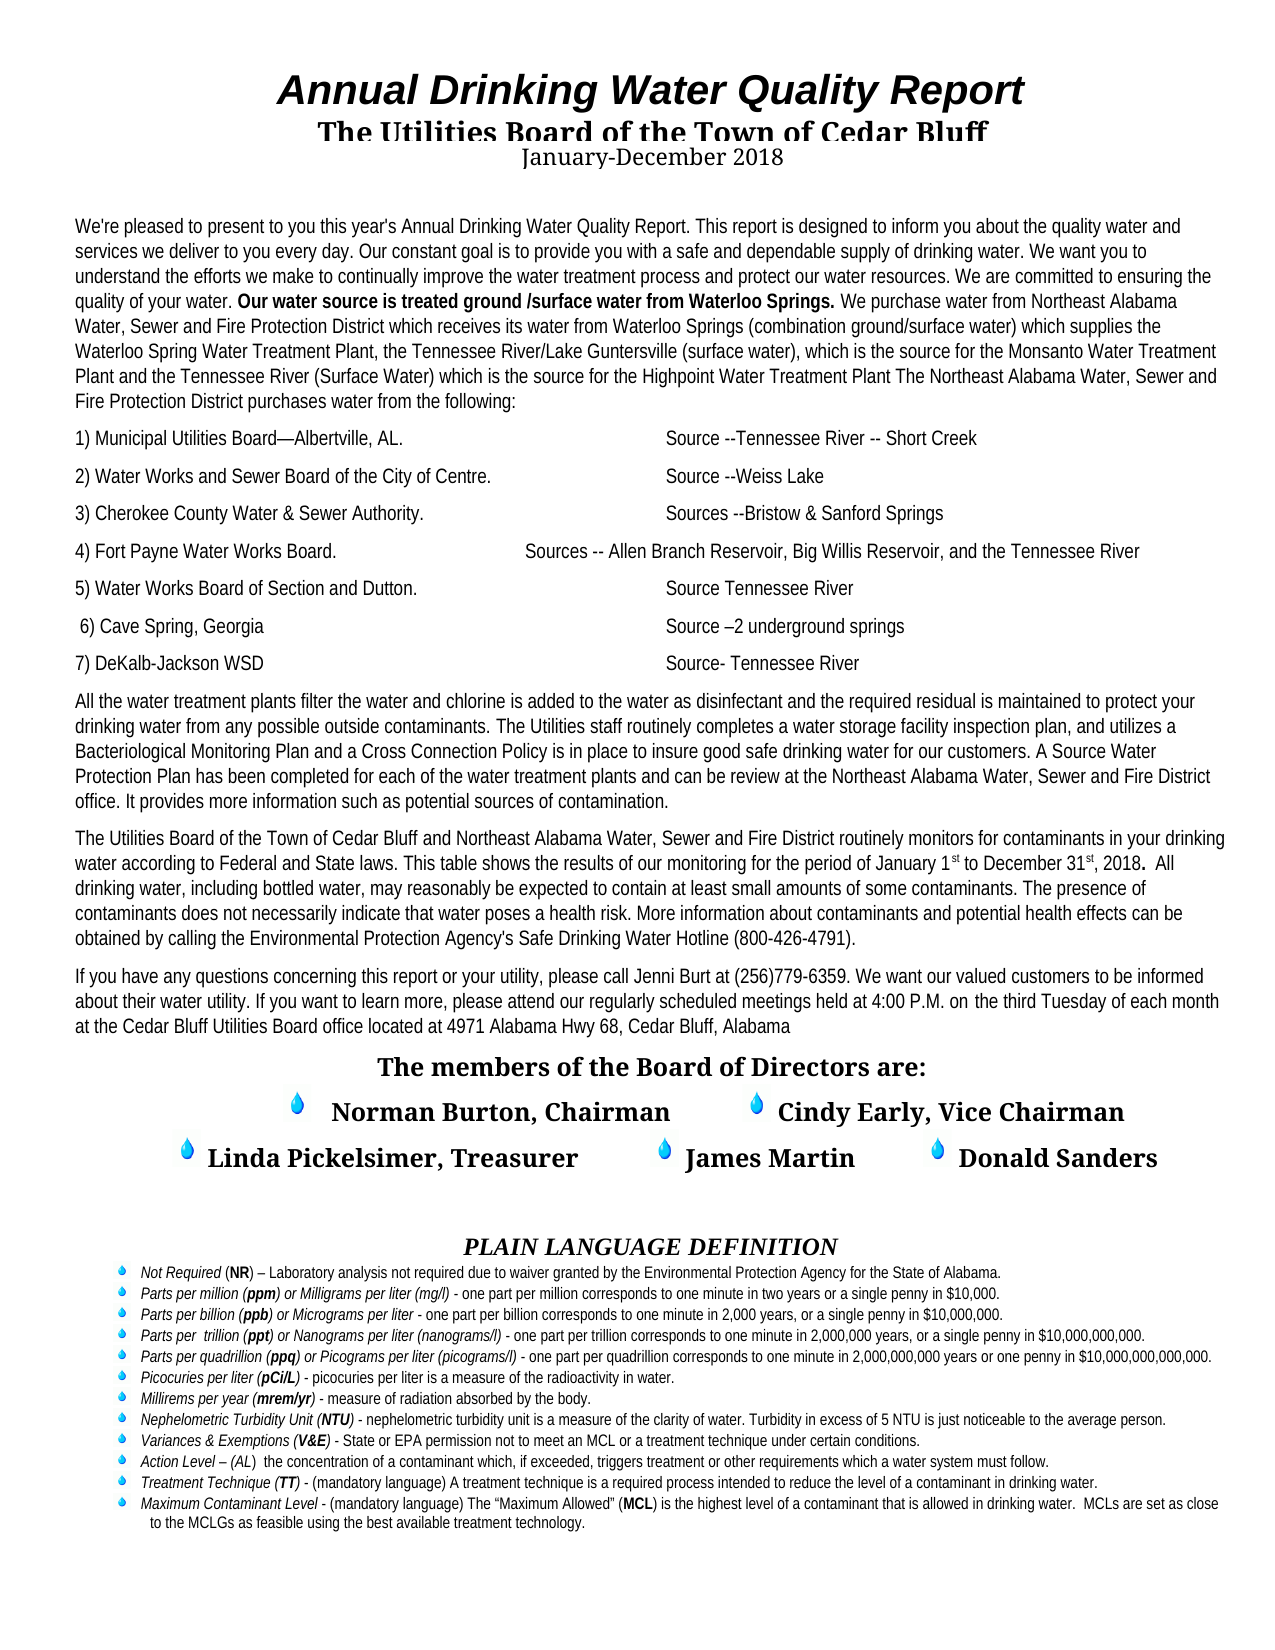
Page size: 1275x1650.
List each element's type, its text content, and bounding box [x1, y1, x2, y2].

picture [172, 1129, 202, 1167]
list Action Level – (AL) the concentration of a contaminant which, if exceeded, triggers treatment or other requirements which a water system must follow. [112, 1450, 1228, 1471]
picture [113, 1429, 131, 1447]
picture [113, 1303, 131, 1321]
text 1) Municipal Utilities Board—Albertville, AL. Source --Tennessee River -- Short Creek [75, 425, 1228, 450]
list Parts per trillion (ppt) or Nanograms per liter (nanograms/l) - one part per trillion corresponds to one minute in 2,000,000 years, or a single penny in $10,000,000,000. [112, 1324, 1228, 1345]
picture [113, 1387, 131, 1405]
list Variances & Exemptions (V&E) - State or EPA permission not to meet an MCL or a treatment technique under certain conditions. [112, 1429, 1228, 1450]
list Parts per billion (ppb) or Micrograms per liter - one part per billion corresponds to one minute in 2,000 years, or a single penny in $10,000,000. [112, 1303, 1228, 1324]
list Maximum Contaminant Level - (mandatory language) The “Maximum Allowed” (MCL) is the highest level of a contaminant that is allowed in drinking water. MCLs are set as close to the MCLGs as feasible using the best available treatment technology. [112, 1492, 1228, 1532]
text If you have any questions concerning this report or your utility, please call Jenni Burt at (256)779-6359. We want our valued customers to be informed about their water utility. If you want to learn more, please attend our regularly scheduled meetings held at 4:00 P.M. on the third Tuesday of each month at the Cedar Bluff Utilities Board office located at 4971 Alabama Hwy 68, Cedar Bluff, Alabama [75, 962, 1228, 1037]
text Linda Pickelsimer, Treasurer James Martin Donald Sanders [75, 1129, 1228, 1174]
text The members of the Board of Directors are: [75, 1050, 1228, 1084]
table_cell January-December 2018 [75, 141, 1230, 169]
list Treatment Technique (TT) - (mandatory language) A treatment technique is a required process intended to reduce the level of a contaminant in drinking water. [112, 1471, 1228, 1492]
list Millirems per year (mrem/yr) - measure of radiation absorbed by the body. [112, 1387, 1228, 1408]
picture [113, 1493, 131, 1510]
list Parts per million (ppm) or Milligrams per liter (mg/l) - one part per million corresponds to one minute in two years or a single penny in $10,000. [112, 1282, 1228, 1303]
list Picocuries per liter (pCi/L) - picocuries per liter is a measure of the radioactivity in water. [112, 1366, 1228, 1387]
picture [113, 1366, 131, 1384]
picture [113, 1408, 131, 1426]
table_header Annual Drinking Water Quality Report [75, 66, 1230, 112]
table_cell The Utilities Board of the Town of Bluff [75, 113, 1230, 141]
text We're pleased to present to you this year's Annual Drinking Water Quality Report. This report is designed to inform you about the quality water and services we deliver to you every day. Our constant goal is to provide you with a safe and dependable supply of drinking water. We want you to understand the efforts we make to continually improve the water treatment process and protect our water resources. We are committed to ensuring the quality of your water. Our water source is treated ground /surface water from Waterloo Springs. We purchase water from Northeast Alabama Water, Sewer and Fire Protection District which receives its water from Waterloo Springs (combination ground/surface water) which supplies the Waterloo Spring Water Treatment Plant, the Tennessee River/Lake Guntersville (surface water), which is the source for the Monsanto Water Treatment Plant and the Tennessee River (Surface Water) which is the source for the Highpoint Water Treatment Plant The Northeast Alabama Water, Sewer and Fire Protection District purchases water from the following: [75, 212, 1228, 412]
picture [113, 1261, 131, 1279]
text Norman Burton, Chairman Cindy Early, Vice Chairman [75, 1084, 1228, 1129]
list Not Required (NR) – Laboratory analysis not required due to waiver granted by the Environmental Protection Agency for the State of Alabama. [112, 1261, 1228, 1282]
list Nephelometric Turbidity Unit (NTU) - nephelometric turbidity unit is a measure of the clarity of water. Turbidity in excess of 5 NTU is just noticeable to the average person. [112, 1408, 1228, 1429]
picture [113, 1282, 131, 1300]
text PLAIN LANGUAGE DEFINITION [75, 1232, 1228, 1261]
text 6) Cave Spring, Georgia Source –2 underground springs [75, 612, 1228, 637]
text 2) Water Works and Sewer Board of the City of Centre. Source --Weiss Lake [75, 462, 1228, 487]
list Parts per quadrillion (ppq) or Picograms per liter (picograms/l) - one part per quadrillion corresponds to one minute in 2,000,000,000 years or one penny in $10,000,000,000,000. [112, 1345, 1228, 1366]
picture [113, 1471, 131, 1489]
picture [650, 1129, 679, 1167]
picture [923, 1129, 952, 1167]
text All the water treatment plants filter the water and chlorine is added to the water as disinfectant and the required residual is maintained to protect your drinking water from any possible outside contaminants. The Utilities staff routinely completes a water storage facility inspection plan, and utilizes a Bacteriological Monitoring Plan and a Cross Connection Policy is in place to insure good safe drinking water for our customers. A Source Water Protection Plan has been completed for each of the water treatment plants and can be review at the Northeast Alabama Water, Sewer and Fire District office. It provides more information such as potential sources of contamination. [75, 687, 1228, 812]
text 4) Fort Payne Water Works Board. Sources -- Allen Branch Reservoir, Big Willis Reservoir, and the Tennessee River [75, 537, 1228, 562]
text 5) Water Works Board of Section and Dutton. Source Tennessee River [75, 575, 1228, 600]
picture [113, 1324, 131, 1342]
text 3) Cherokee County Water & Sewer Authority. Sources --Bristow & Sanford Springs [75, 500, 1228, 525]
picture [282, 1084, 312, 1122]
picture [113, 1450, 131, 1468]
text The Utilities Board of the Town of and Northeast Alabama Water, Sewer and Fire District routinely monitors for contaminants in your drinking water according to Federal and State laws. This table shows the results of our monitoring for the period of January 1st to December 31st, 2018. All drinking water, including bottled water, may reasonably be expected to contain at least small amounts of some contaminants. The presence of contaminants does not necessarily indicate that water poses a health risk. More information about contaminants and potential health effects can be obtained by calling the Environmental Protection Agency's Safe Drinking Water Hotline (800-426-4791). [75, 825, 1228, 950]
picture [113, 1345, 131, 1363]
text 7) DeKalb-Jackson WSD Source- Tennessee River [75, 650, 1228, 675]
picture [742, 1084, 771, 1122]
